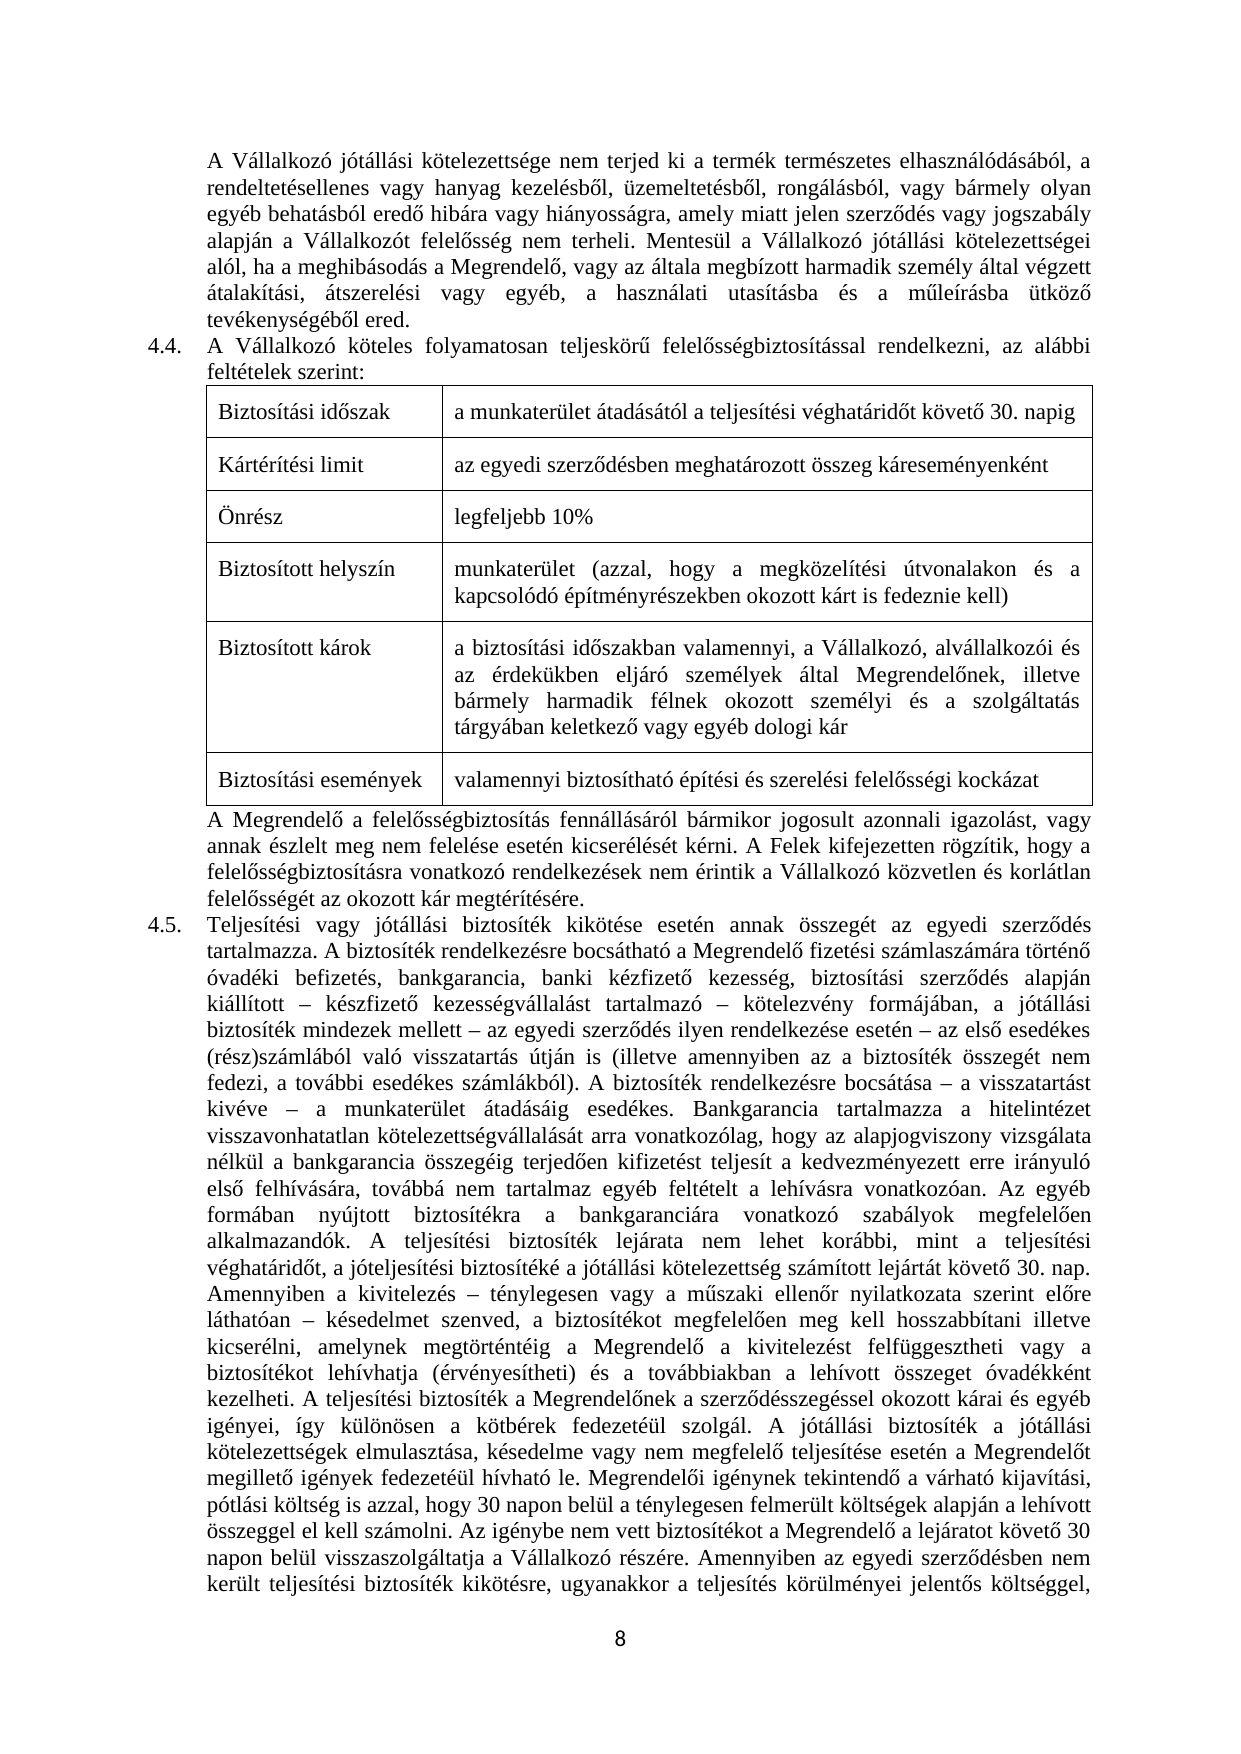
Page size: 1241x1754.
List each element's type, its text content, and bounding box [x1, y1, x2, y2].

table_cell Kártérítési limit [207, 438, 442, 489]
table_cell munkaterület (azzal, hogy a megközelítési útvonalakon és a kapcsolódó építményrészekben okozott kárt is fedeznie kell) [443, 543, 1092, 621]
table_cell Biztosítási események [207, 753, 442, 804]
table_header a munkaterület átadásától a teljesítési véghatáridőt követő 30. napig [443, 386, 1092, 437]
list A Megrendelő a felelősségbiztosítás fennállásáról bármikor jogosult azonnali igazolást, vagy annak észlelt meg nem felelése esetén kicserélését kérni. A Felek kifejezetten rögzítik, hogy a felelősségbiztosításra vonatkozó rendelkezések nem érintik a Vállalkozó közvetlen és korlátlan felelősségét az okozott kár megtérítésére. [207, 806, 1093, 911]
table_cell az egyedi szerződésben meghatározott összeg káreseményenként [443, 438, 1092, 489]
table_cell valamennyi biztosítható építési és szerelési felelősségi kockázat [443, 753, 1092, 804]
table_cell a biztosítási időszakban valamennyi, a Vállalkozó, alvállalkozói és az érdekükben eljáró személyek által Megrendelőnek, illetve bármely harmadik félnek okozott személyi és a szolgáltatás tárgyában keletkező vagy egyéb dologi kár [443, 622, 1092, 752]
table_cell Önrész [207, 491, 442, 542]
list A Vállalkozó jótállási kötelezettsége nem terjed ki a termék természetes elhasználódásából, a rendeltetésellenes vagy hanyag kezelésből, üzemeltetésből, rongálásból, vagy bármely olyan egyéb behatásból eredő hibára vagy hiányosságra, amely miatt jelen szerződés vagy jogszabály alapján a Vállalkozót felelősség nem terheli. Mentesül a Vállalkozó jótállási kötelezettségei alól, ha a meghibásodás a Megrendelő, vagy az általa megbízott harmadik személy által végzett átalakítási, átszerelési vagy egyéb, a használati utasításba és a műleírásba ütköző tevékenységéből ered. [207, 148, 1093, 332]
list A Vállalkozó köteles folyamatosan teljeskörű felelősségbiztosítással rendelkezni, az alábbi feltételek szerint: [148, 332, 1093, 385]
table_cell Biztosított károk [207, 622, 442, 752]
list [148, 911, 1093, 1596]
table_cell Biztosított helyszín [207, 543, 442, 621]
table_header Biztosítási időszak [207, 386, 442, 437]
table_cell legfeljebb 10% [443, 491, 1092, 542]
